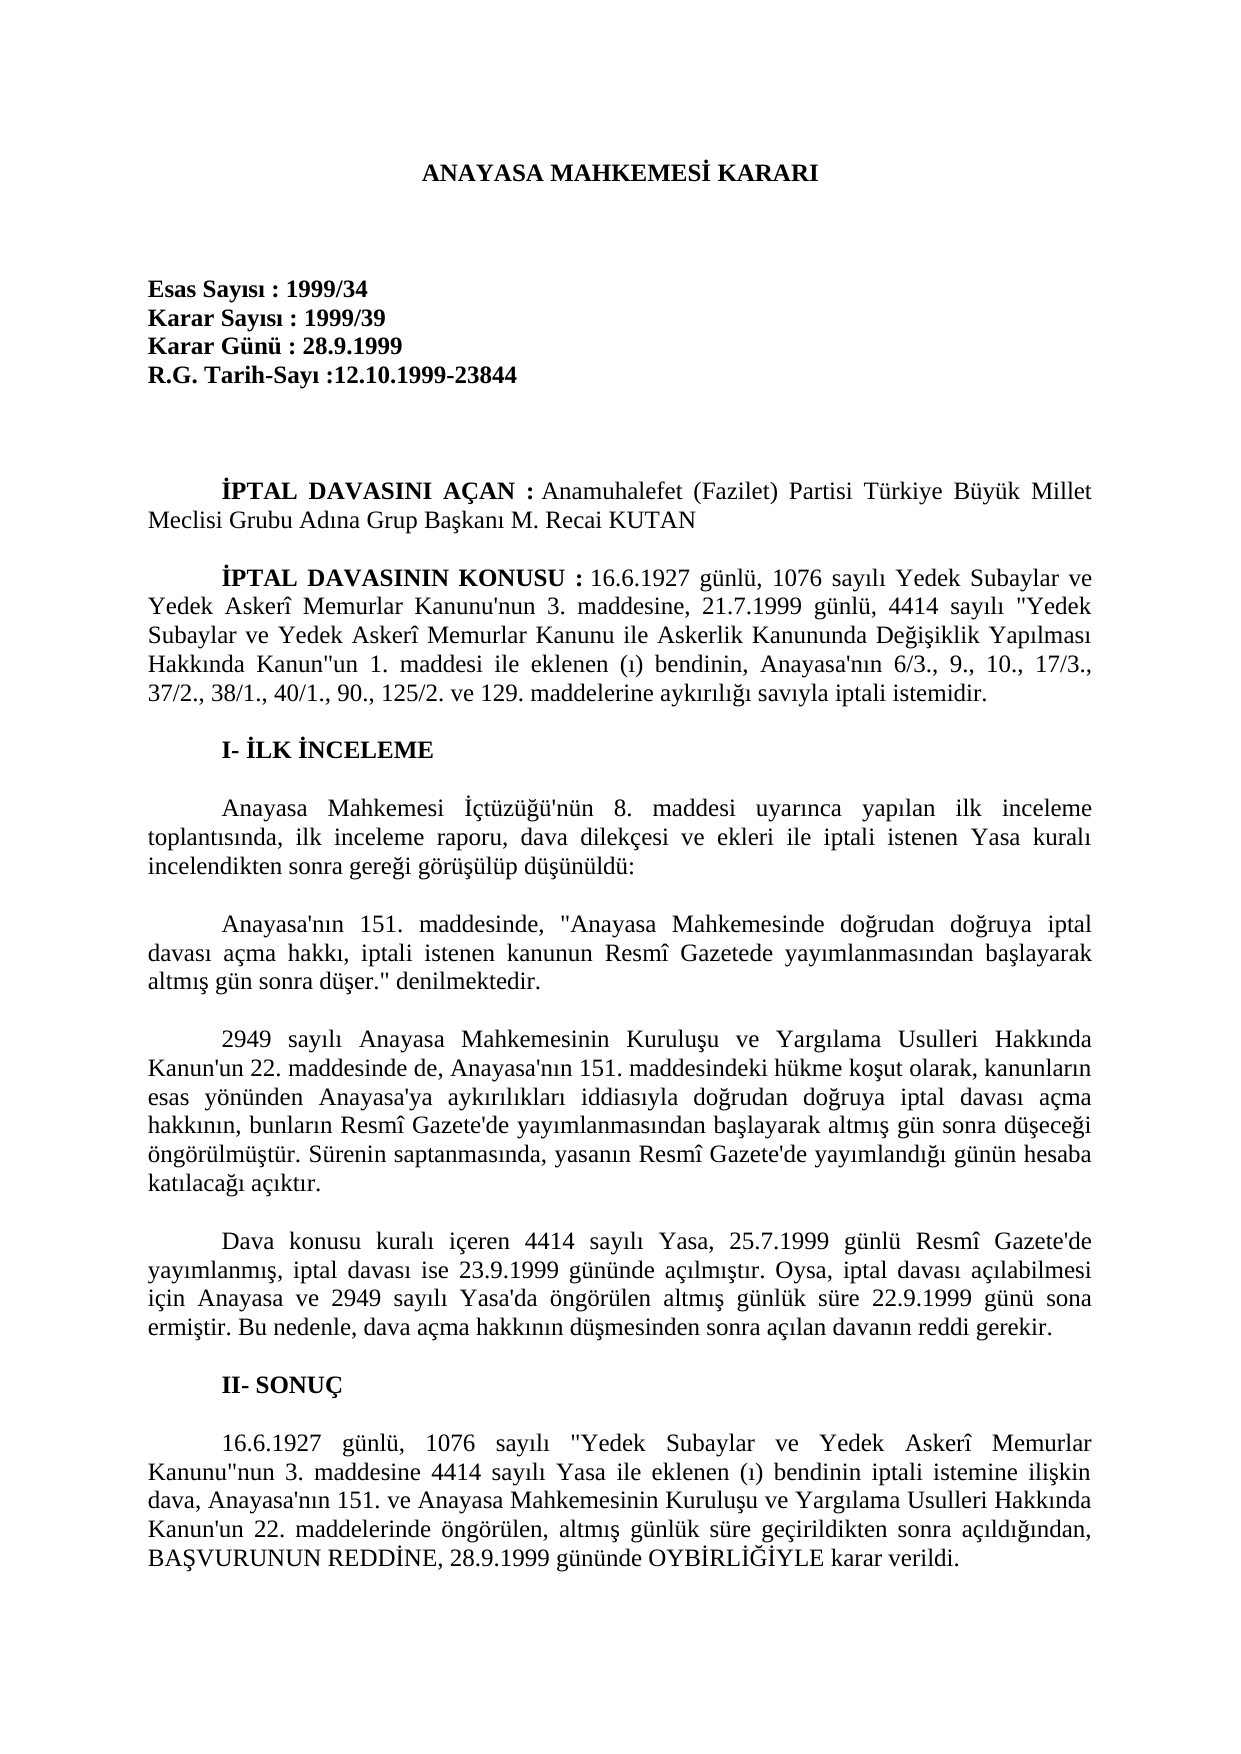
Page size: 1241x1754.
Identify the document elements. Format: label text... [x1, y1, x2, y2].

text Esas Sayısı : 1999/34 [148, 274, 1093, 303]
text Anayasa'nın 151. maddesinde, "Anayasa Mahkemesinde doğrudan doğruya iptal davası açma hakkı, iptali istenen kanunun Resmî Gazetede yayımlanmasından başlayarak altmış gün sonra düşer." denilmektedir. [148, 909, 1093, 995]
text 16.6.1927 günlü, 1076 sayılı "Yedek Subaylar ve Yedek Askerî Memurlar Kanunu"nun 3. maddesine 4414 sayılı Yasa ile eklenen (ı) bendinin iptali istemine ilişkin dava, Anayasa'nın 151. ve Anayasa Mahkemesinin Kuruluşu ve Yargılama Usulleri Hakkında Kanun'un 22. maddelerinde öngörülen, altmış günlük süre geçirildikten sonra açıldığından, BAŞVURUNUN REDDİNE, 28.9.1999 gününde OYBİRLİĞİYLE karar verildi. [148, 1428, 1093, 1572]
text II- SONUÇ [148, 1370, 1093, 1399]
text 2949 sayılı Anayasa Mahkemesinin Kuruluşu ve Yargılama Usulleri Hakkında Kanun'un 22. maddesinde de, Anayasa'nın 151. maddesindeki hükme koşut olarak, kanunların esas yönünden Anayasa'ya aykırılıkları iddiasıyla doğrudan doğruya iptal davası açma hakkının, bunların Resmî Gazete'de yayımlanmasından başlayarak altmış gün sonra düşeceği öngörülmüştür. Sürenin saptanmasında, yasanın Resmî Gazete'de yayımlandığı günün hesaba katılacağı açıktır. [148, 1024, 1093, 1197]
text R.G. Tarih-Sayı :12.10.1999-23844 [148, 360, 1093, 389]
text İPTAL DAVASINI AÇAN : Anamuhalefet (Fazilet) Partisi Türkiye Büyük Millet Meclisi Grubu Adına Grup Başkanı M. Recai KUTAN [148, 476, 1093, 533]
text Anayasa Mahkemesi İçtüzüğü'nün 8. maddesi uyarınca yapılan ilk inceleme toplantısında, ilk inceleme raporu, dava dilekçesi ve ekleri ile iptali istenen Yasa kuralı incelendikten sonra gereği görüşülüp düşünüldü: [148, 793, 1093, 880]
text Dava konusu kuralı içeren 4414 sayılı Yasa, 25.7.1999 günlü Resmî Gazete'de yayımlanmış, iptal davası ise 23.9.1999 gününde açılmıştır. Oysa, iptal davası açılabilmesi için Anayasa ve 2949 sayılı Yasa'da öngörülen altmış günlük süre 22.9.1999 günü sona ermiştir. Bu nedenle, dava açma hakkının düşmesinden sonra açılan davanın reddi gerekir. [148, 1226, 1093, 1341]
text Karar Günü : 28.9.1999 [148, 331, 1093, 360]
text Karar Sayısı : 1999/39 [148, 303, 1093, 331]
text İPTAL DAVASININ KONUSU : 16.6.1927 günlü, 1076 sayılı Yedek Subaylar ve Yedek Askerî Memurlar Kanunu'nun 3. maddesine, 21.7.1999 günlü, 4414 sayılı "Yedek Subaylar ve Yedek Askerî Memurlar Kanunu ile Askerlik Kanununda Değişiklik Yapılması Hakkında Kanun"un 1. maddesi ile eklenen (ı) bendinin, Anayasa'nın 6/3., 9., 10., 17/3., 37/2., 38/1., 40/1., 90., 125/2. ve 129. maddelerine aykırılığı savıyla iptali istemidir. [148, 563, 1093, 706]
text ANAYASA MAHKEMESİ KARARI [148, 158, 1093, 187]
text I- İLK İNCELEME [148, 736, 1093, 764]
